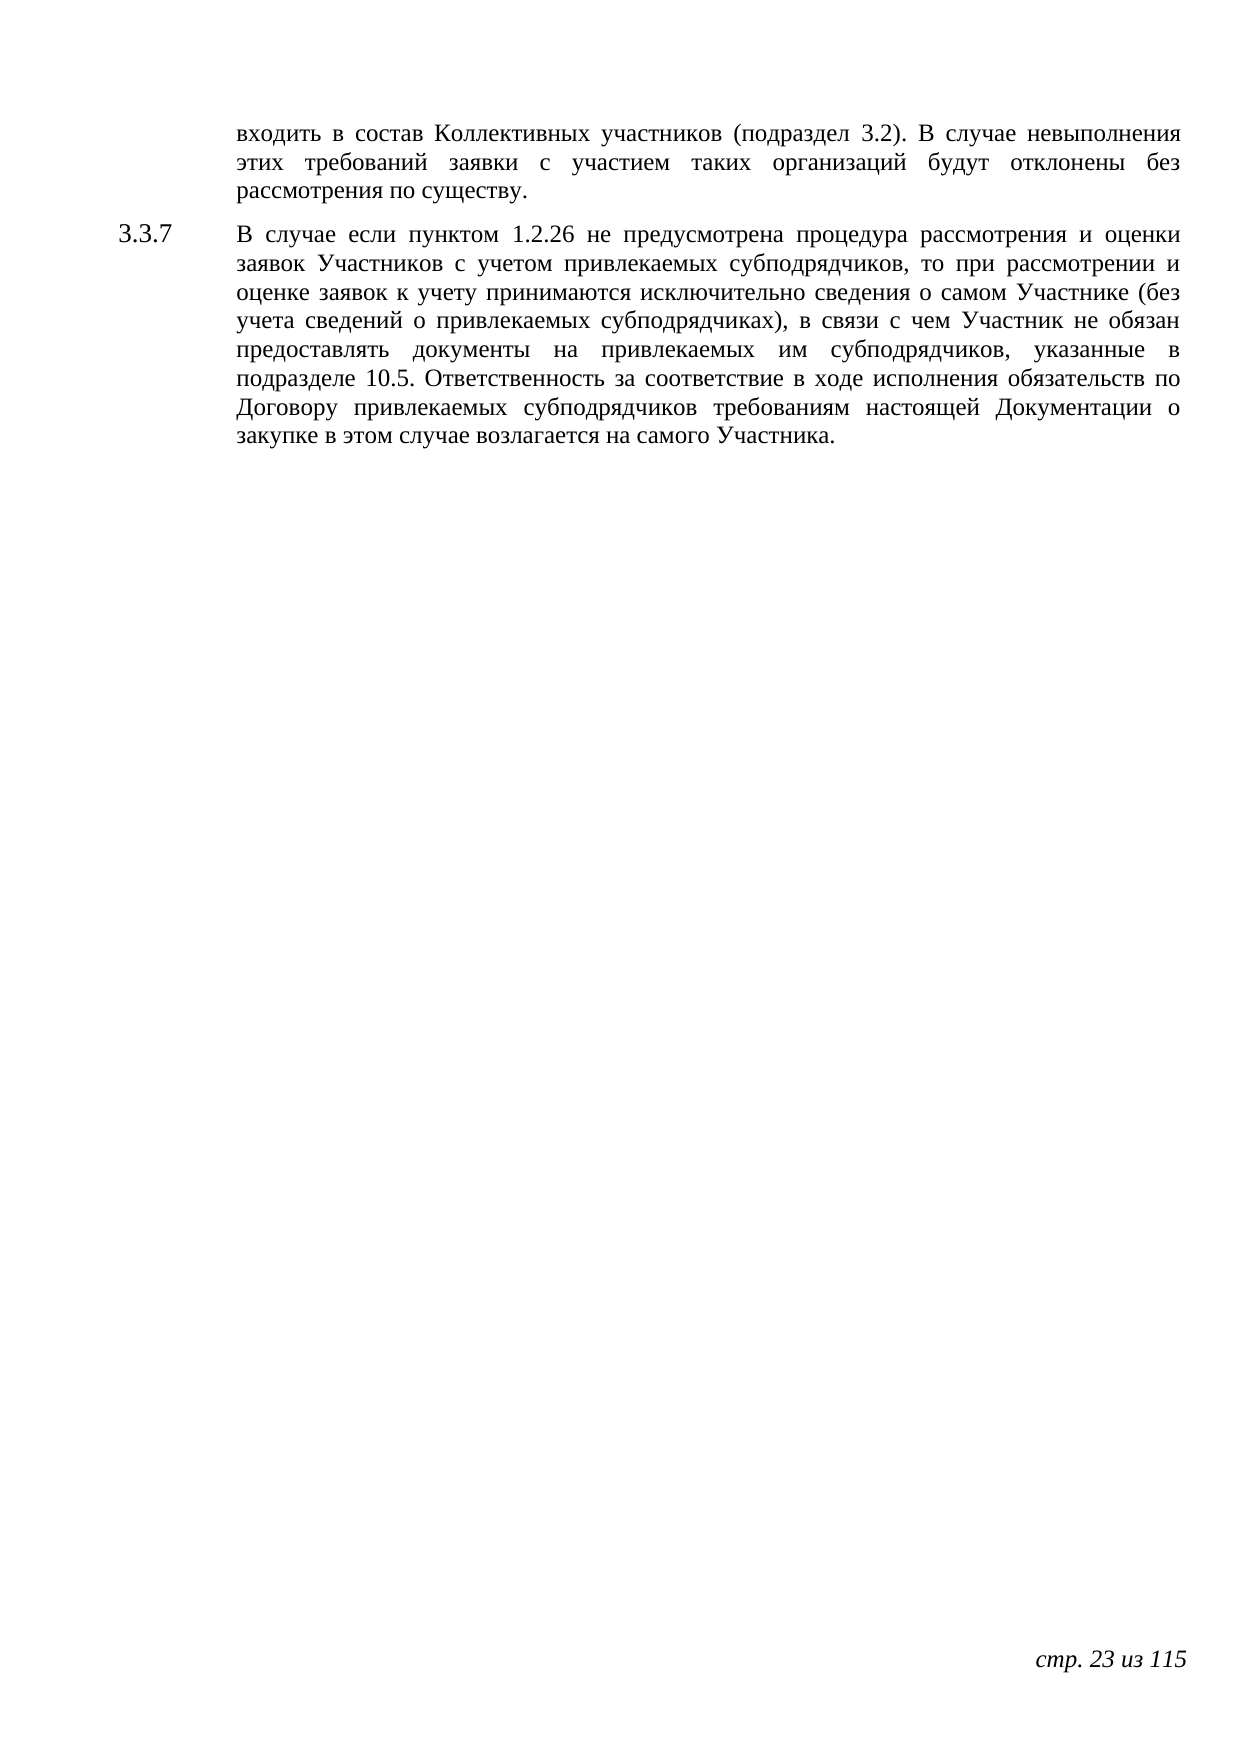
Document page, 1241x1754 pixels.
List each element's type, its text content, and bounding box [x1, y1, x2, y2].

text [118, 118, 1181, 204]
text В случае если пунктом 1.2.26 не предусмотрена процедура рассмотрения и оценки заявок Участников с учетом привлекаемых субподрядчиков, то при рассмотрении и оценке заявок к учету принимаются исключительно сведения о самом Участнике (без учета сведений о привлекаемых субподрядчиках), в связи с чем Участник не обязан предоставлять документы на привлекаемых им субподрядчиков, указанные в подразделе 10.5. Ответственность за соответствие в ходе исполнения обязательств по Договору привлекаемых субподрядчиков требованиям настоящей Документации о закупке в этом случае возлагается на самого Участника. [118, 217, 1181, 449]
